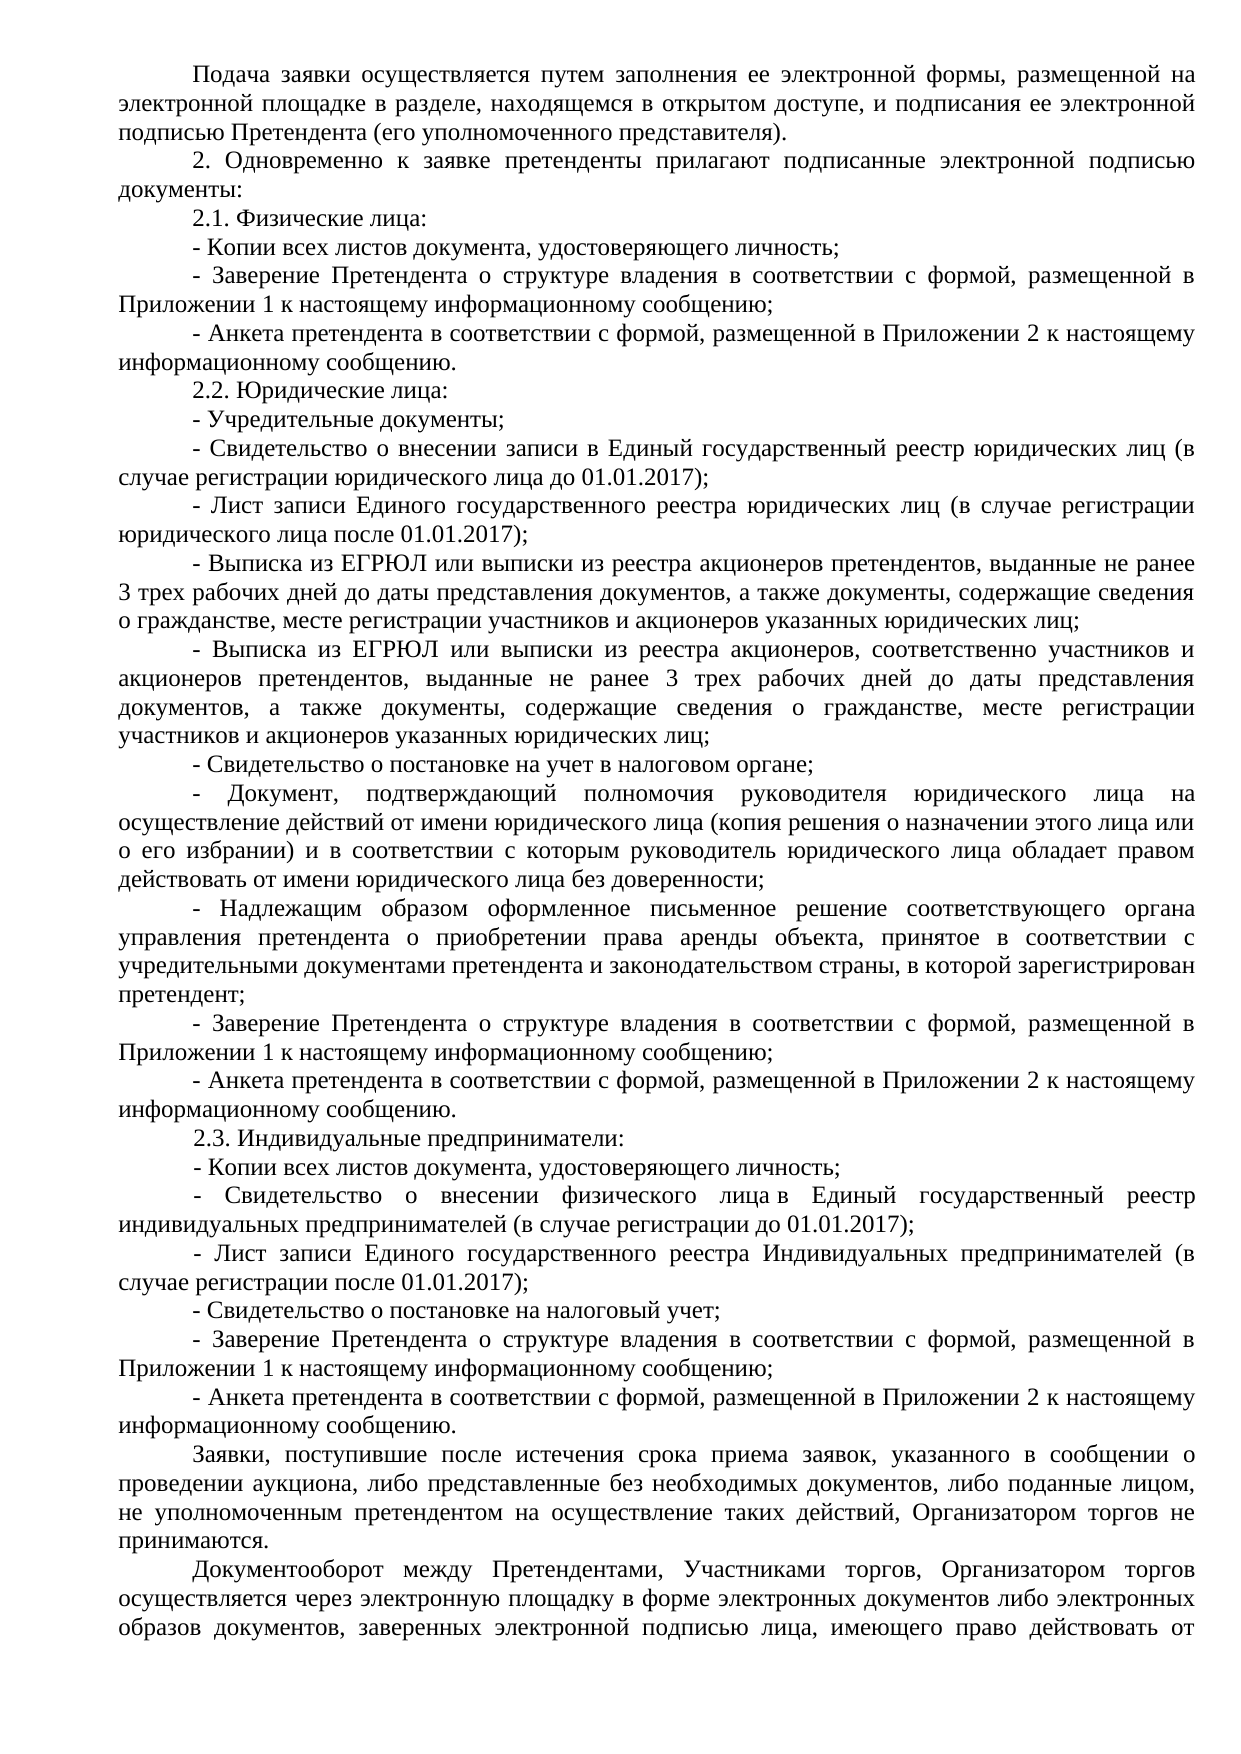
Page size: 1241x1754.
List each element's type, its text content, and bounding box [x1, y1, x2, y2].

text - Анкета претендента в соответствии с формой, размещенной в Приложении 2 к настоящему информационному сообщению. [118, 318, 1196, 375]
text Заявки, поступившие после истечения срока приема заявок, указанного в сообщении о проведении аукциона, либо представленные без необходимых документов, либо поданные лицом, не уполномоченным претендентом на осуществление таких действий, Организатором торгов не принимаются. [118, 1439, 1196, 1554]
text - Анкета претендента в соответствии с формой, размещенной в Приложении 2 к настоящему информационному сообщению. [118, 1382, 1196, 1439]
text 2.1. Физические лица: [118, 203, 1196, 232]
text - Заверение Претендента о структуре владения в соответствии с формой, размещенной в Приложении 1 к настоящему информационному сообщению; [118, 1324, 1196, 1382]
text - Лист записи Единого государственного реестра Индивидуальных предпринимателей (в случае регистрации после 01.01.2017); [118, 1238, 1196, 1295]
text - Учредительные документы; [118, 404, 1196, 433]
text - Документ, подтверждающий полномочия руководителя юридического лица на осуществление действий от имени юридического лица (копия решения о назначении этого лица или о его избрании) и в соответствии с которым руководитель юридического лица обладает правом действовать от имени юридического лица без доверенности; [118, 778, 1196, 893]
text 2.3. Индивидуальные предприниматели: [118, 1123, 1196, 1152]
text - Копии всех листов документа, удостоверяющего личность; [118, 1152, 1196, 1180]
text - Выписка из ЕГРЮЛ или выписки из реестра акционеров, соответственно участников и акционеров претендентов, выданные не ранее 3 трех рабочих дней до даты представления документов, а также документы, содержащие сведения о гражданстве, месте регистрации участников и акционеров указанных юридических лиц; [118, 634, 1196, 749]
text 2.2. Юридические лица: [118, 375, 1196, 404]
text - Свидетельство о постановке на налоговый учет; [118, 1295, 1196, 1324]
text - Заверение Претендента о структуре владения в соответствии с формой, размещенной в Приложении 1 к настоящему информационному сообщению; [118, 260, 1196, 318]
text - Копии всех листов документа, удостоверяющего личность; [118, 232, 1196, 260]
text - Лист записи Единого государственного реестра юридических лиц (в случае регистрации юридического лица после 01.01.2017); [118, 490, 1196, 548]
text - Выписка из ЕГРЮЛ или выписки из реестра акционеров претендентов, выданные не ранее 3 трех рабочих дней до даты представления документов, а также документы, содержащие сведения о гражданстве, месте регистрации участников и акционеров указанных юридических лиц; [118, 548, 1196, 634]
text - Надлежащим образом оформленное письменное решение соответствующего органа управления претендента о приобретении права аренды объекта, принятое в соответствии с учредительными документами претендента и законодательством страны, в которой зарегистрирован претендент; [118, 893, 1196, 1008]
text - Свидетельство о постановке на учет в налоговом органе; [118, 749, 1196, 778]
text - Заверение Претендента о структуре владения в соответствии с формой, размещенной в Приложении 1 к настоящему информационному сообщению; [118, 1008, 1196, 1065]
text - Свидетельство о внесении записи в Единый государственный реестр юридических лиц (в случае регистрации юридического лица до 01.01.2017); [118, 433, 1196, 490]
text 2. Одновременно к заявке претенденты прилагают подписанные электронной подписью документы: [118, 145, 1196, 203]
text - Свидетельство о внесении физического лица в Единый государственный реестр индивидуальных предпринимателей (в случае регистрации до 01.01.2017); [118, 1180, 1196, 1238]
text - Анкета претендента в соответствии с формой, размещенной в Приложении 2 к настоящему информационному сообщению. [118, 1065, 1196, 1123]
text Подача заявки осуществляется путем заполнения ее электронной формы, размещенной на электронной площадке в разделе, находящемся в открытом доступе, и подписания ее электронной подписью Претендента (его уполномоченного представителя). [118, 59, 1196, 145]
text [118, 1554, 1196, 1640]
